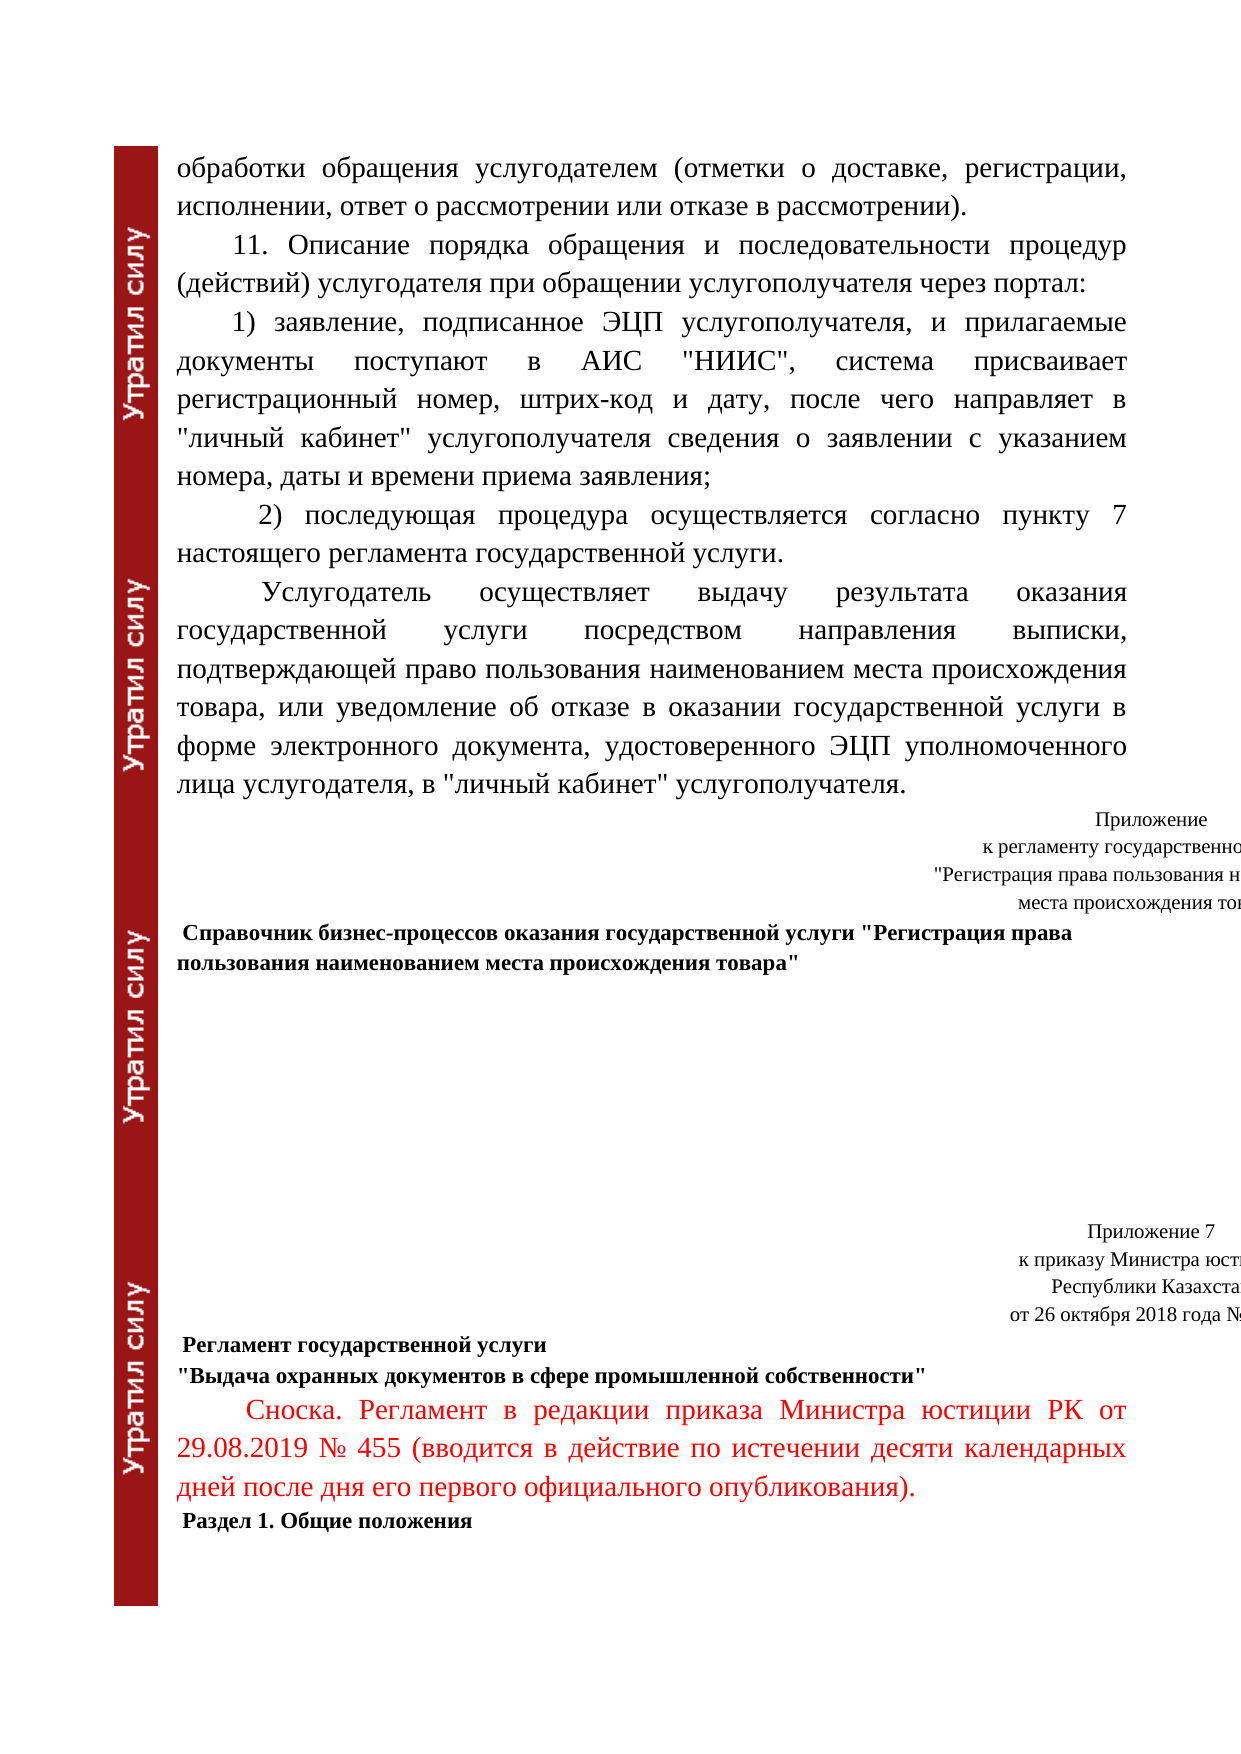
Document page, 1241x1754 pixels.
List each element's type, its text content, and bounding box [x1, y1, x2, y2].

text Справочник бизнес-процессов оказания государственной услуги "Регистрация права пользования наименованием места происхождения товара" [112, 919, 1128, 976]
table_header Приложение 7 к приказу Министра юстиции Республики Казахстан от 26 октября 2018 года № 1510 [912, 1218, 1240, 1331]
text 2) последующая процедура осуществляется согласно пункту 7 настоящего регламента государственной услуги. [112, 497, 1128, 569]
table_header [101, 805, 912, 919]
picture [114, 146, 158, 150]
table_header [101, 1218, 912, 1331]
picture [114, 976, 158, 1218]
text Раздел 1. Общие положения [112, 1507, 1128, 1534]
text 11. Описание порядка обращения и последовательности процедур (действий) услугодателя при обращении услугополучателя через портал: [112, 227, 1128, 299]
picture [114, 569, 158, 574]
table_header Приложение к регламенту государственной услуги "Регистрация права пользования наименованием места происхождения товара" [912, 805, 1240, 919]
picture [114, 1388, 158, 1392]
picture [114, 299, 158, 304]
text Сноска. Регламент в редакции приказа Министра юстиции РК от 29.08.2019 № 455 (вводится в действие по истечении десяти календарных дней после дня его первого официального опубликования). [112, 1392, 1128, 1502]
picture [114, 492, 158, 497]
text 1) заявление, подписанное ЭЦП услугополучателя, и прилагаемые документы поступают в АИС "НИИС", система присваивает регистрационный номер, штрих-код и дату, после чего направляет в "личный кабинет" услугополучателя сведения о заявлении с указанием номера, даты и времени приема заявления; [112, 304, 1128, 492]
text Услугодатель осуществляет выдачу результата оказания государственной услуги посредством направления выписки, подтверждающей право пользования наименованием места происхождения товара, или уведомление об отказе в оказании государственной услуги в форме электронного документа, удостоверенного ЭЦП уполномоченного лица услугодателя, в "личный кабинет" услугополучателя. [112, 574, 1128, 800]
picture [114, 1502, 158, 1507]
picture [114, 800, 158, 805]
picture [114, 1534, 158, 1606]
text Регламент государственной услуги "Выдача охранных документов в сфере промышленной собственности" [112, 1331, 1128, 1388]
picture [114, 222, 158, 227]
